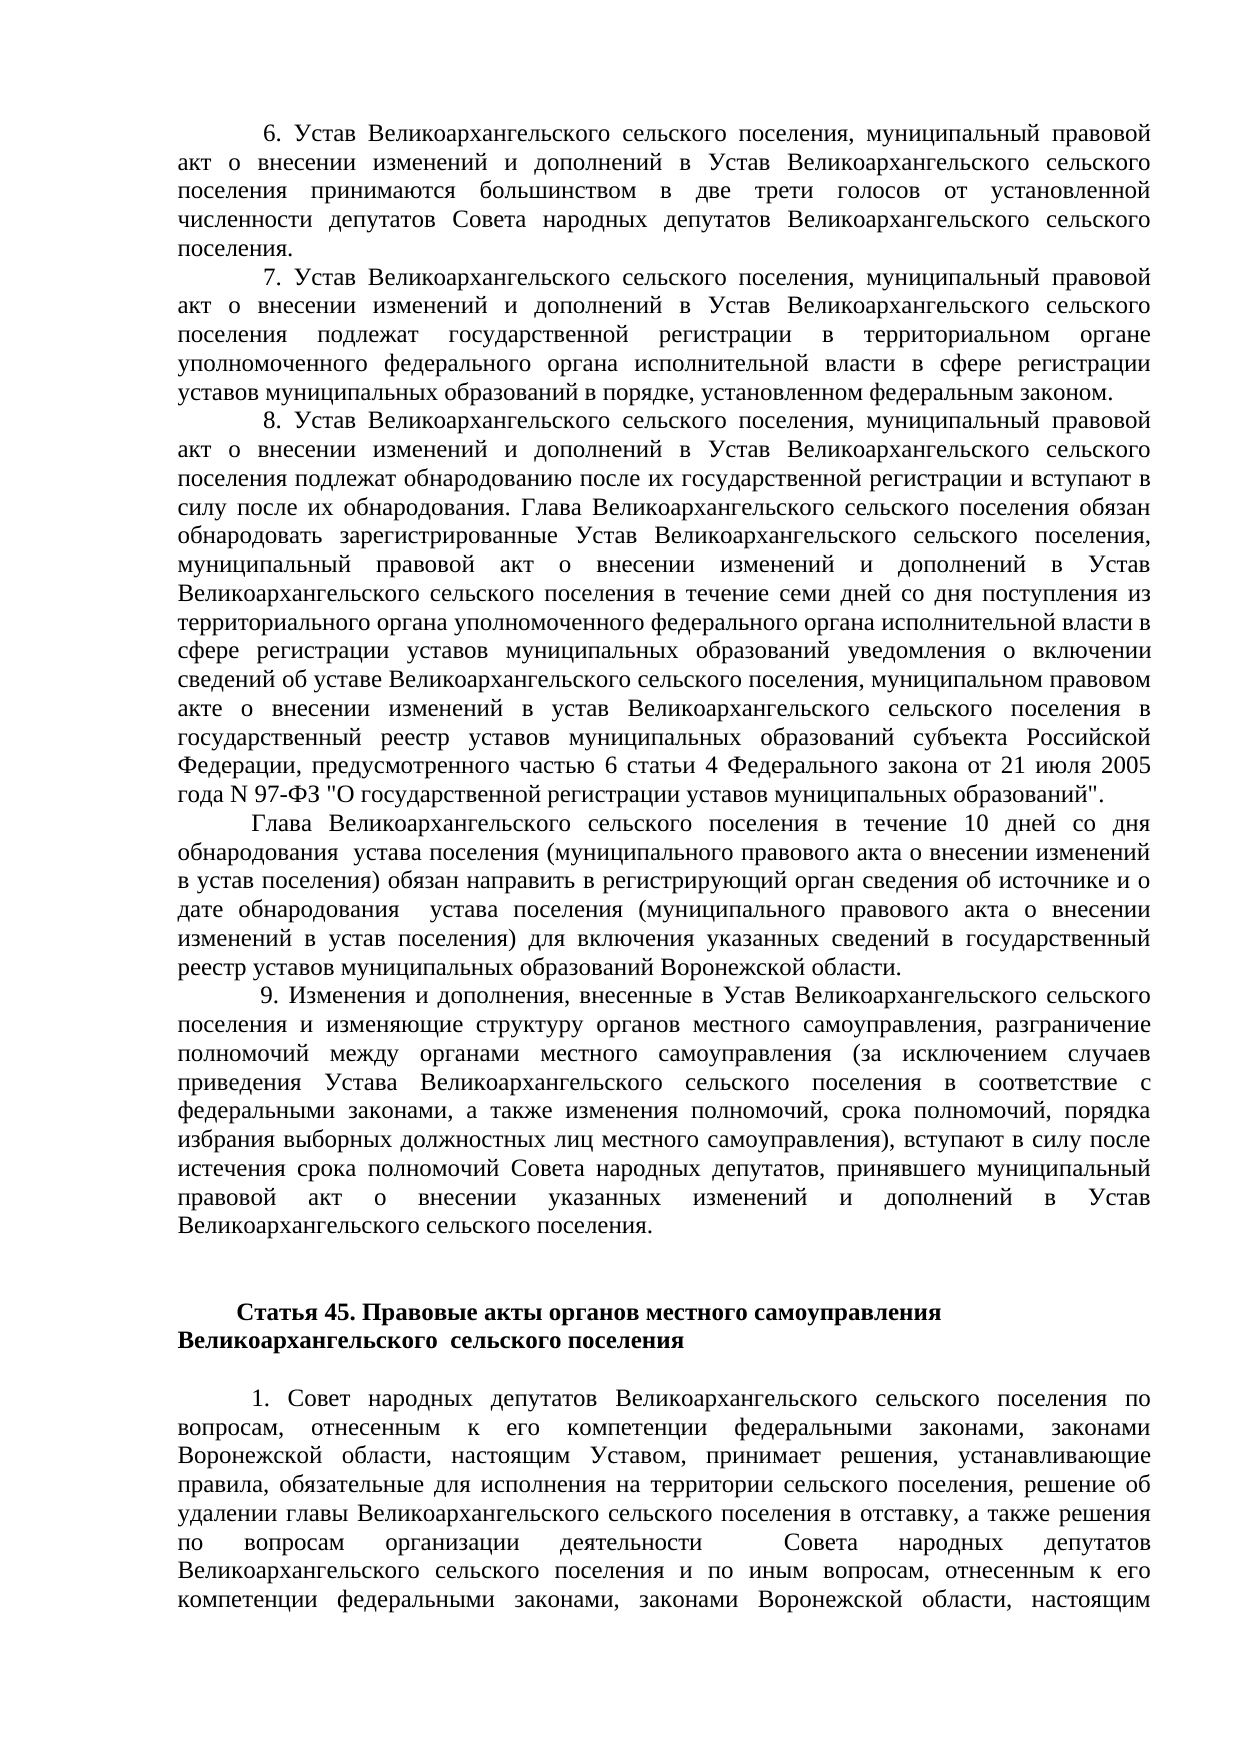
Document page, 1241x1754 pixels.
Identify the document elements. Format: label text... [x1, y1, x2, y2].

text 6. Устав Великоархангельского сельского поселения, муниципальный правовой акт о внесении изменений и дополнений в Устав Великоархангельского сельского поселения принимаются большинством в две трети голосов от установленной численности депутатов Совета народных депутатов Великоархангельского сельского поселения. [177, 118, 1152, 262]
text 7. Устав Великоархангельского сельского поселения, муниципальный правовой акт о внесении изменений и дополнений в Устав Великоархангельского сельского поселения подлежат государственной регистрации в территориальном органе уполномоченного федерального органа исполнительной власти в сфере регистрации уставов муниципальных образований в порядке, установленном федеральным законом. [177, 262, 1152, 406]
text Статья 45. Правовые акты органов местного самоуправления Великоархангельского сельского поселения [177, 1297, 1152, 1354]
text 8. Устав Великоархангельского сельского поселения, муниципальный правовой акт о внесении изменений и дополнений в Устав Великоархангельского сельского поселения подлежат обнародованию после их государственной регистрации и вступают в силу после их обнародования. Глава Великоархангельского сельского поселения обязан обнародовать зарегистрированные Устав Великоархангельского сельского поселения, муниципальный правовой акт о внесении изменений и дополнений в Устав Великоархангельского сельского поселения в течение семи дней со дня поступления из территориального органа уполномоченного федерального органа исполнительной власти в сфере регистрации уставов муниципальных образований уведомления о включении сведений об уставе Великоархангельского сельского поселения, муниципальном правовом акте о внесении изменений в устав Великоархангельского сельского поселения в государственный реестр уставов муниципальных образований субъекта Российской Федерации, предусмотренного частью 6 статьи 4 Федерального закона от 21 июля 2005 года N 97-ФЗ "О государственной регистрации уставов муниципальных образований". [177, 406, 1152, 808]
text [177, 1383, 1152, 1613]
text 9. Изменения и дополнения, внесенные в Устав Великоархангельского сельского поселения и изменяющие структуру органов местного самоуправления, разграничение полномочий между органами местного самоуправления (за исключением случаев приведения Устава Великоархангельского сельского поселения в соответствие с федеральными законами, а также изменения полномочий, срока полномочий, порядка избрания выборных должностных лиц местного самоуправления), вступают в силу после истечения срока полномочий Совета народных депутатов, принявшего муниципальный правовой акт о внесении указанных изменений и дополнений в Устав Великоархангельского сельского поселения. [177, 981, 1152, 1239]
text Глава Великоархангельского сельского поселения в течение 10 дней со дня обнародования устава поселения (муниципального правового акта о внесении изменений в устав поселения) обязан направить в регистрирующий орган сведения об источнике и о дате обнародования устава поселения (муниципального правового акта о внесении изменений в устав поселения) для включения указанных сведений в государственный реестр уставов муниципальных образований Воронежской области. [177, 808, 1152, 981]
